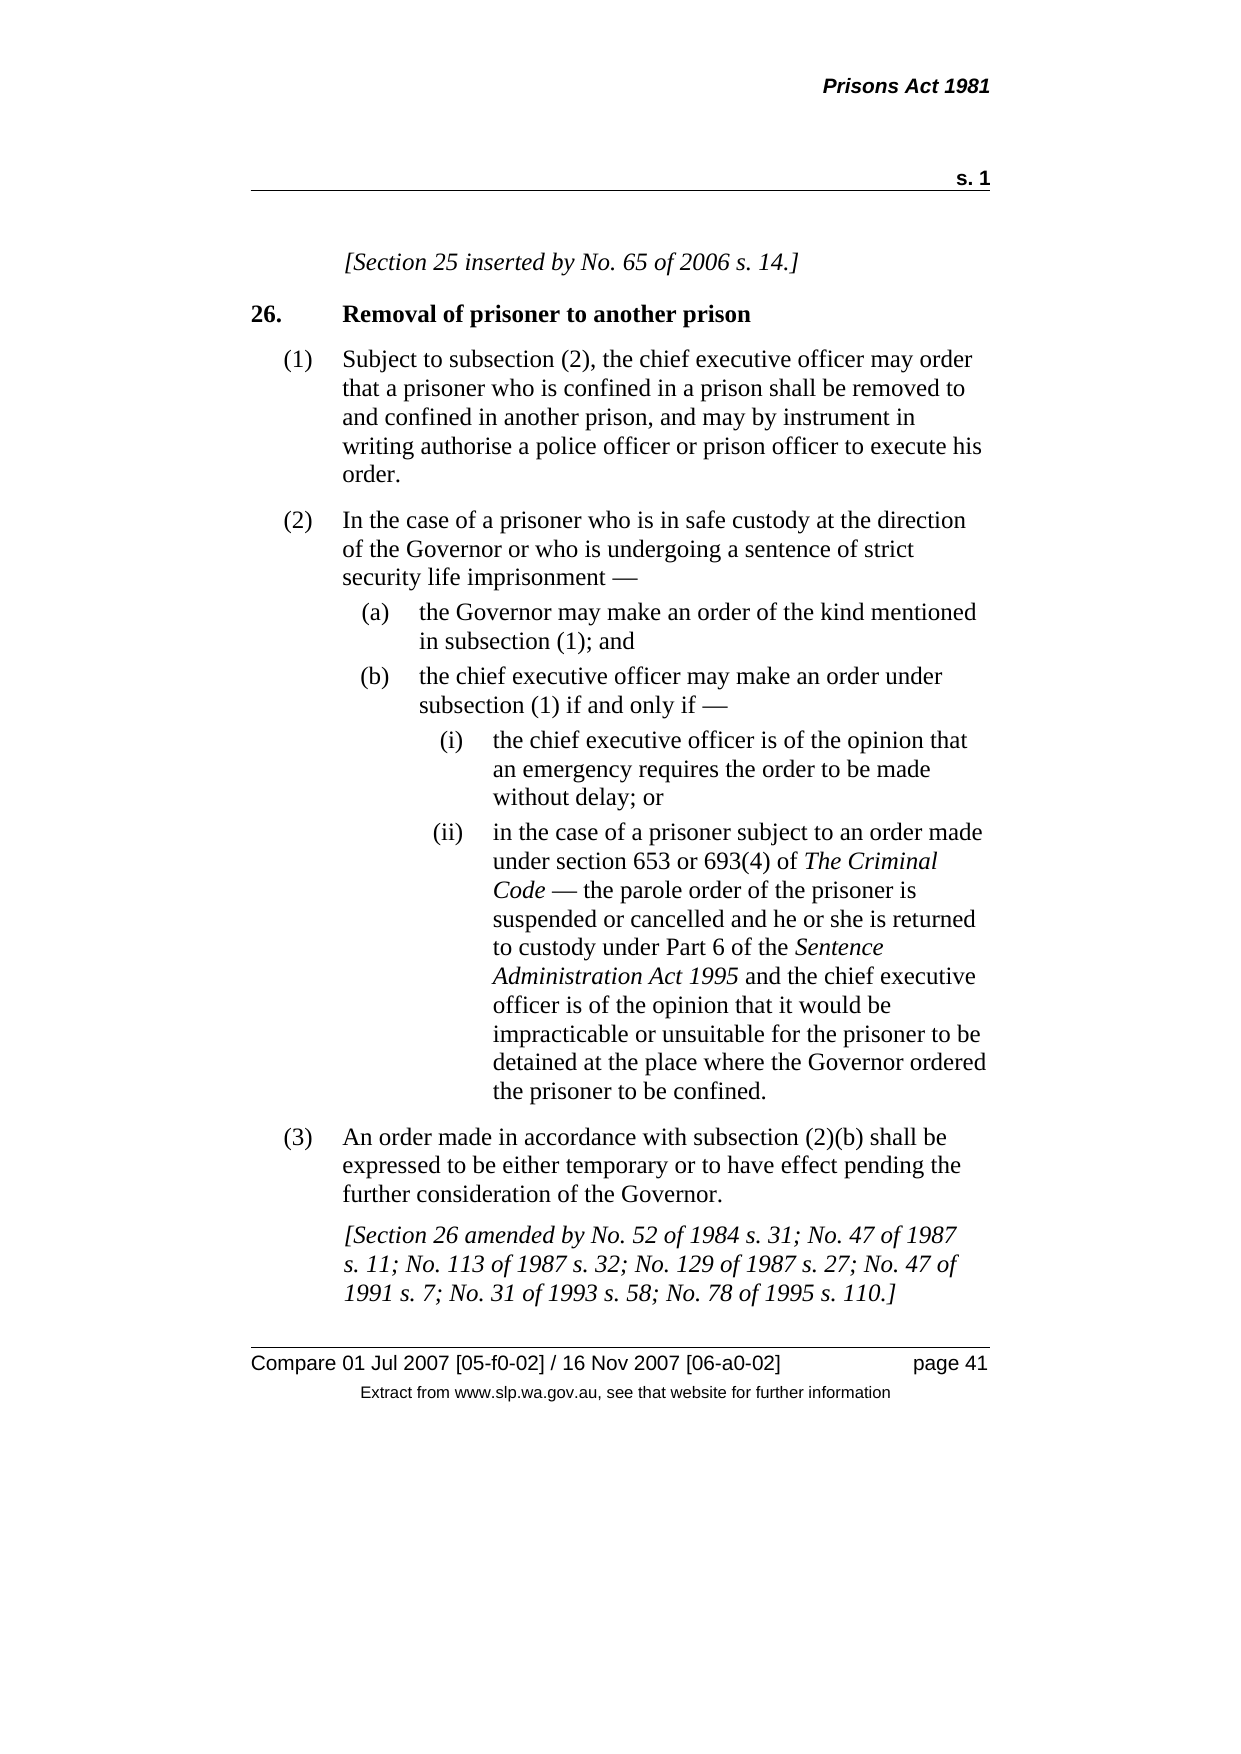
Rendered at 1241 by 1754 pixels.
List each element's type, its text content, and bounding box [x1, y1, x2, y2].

text (i) the chief executive officer is of the opinion that an emergency requires the order to be made without delay; or [251, 725, 990, 811]
text (2) In the case of a prisoner who is in safe custody at the direction of the Governor or who is undergoing a sentence of strict security life imprisonment — [251, 505, 990, 591]
text (a) the Governor may make an order of the kind mentioned in subsection (1); and [251, 597, 990, 655]
text (b) the chief executive officer may make an order under subsection (1) if and only if — [251, 661, 990, 719]
subtitle 26. Removal of prisoner to another prison [251, 299, 990, 328]
text (1) Subject to subsection (2), the chief executive officer may order that a prisoner who is confined in a prison shall be removed to and confined in another prison, and may by instrument in writing authorise a police officer or prison officer to execute his order. [251, 344, 990, 488]
text (ii) in the case of a prisoner subject to an order made under section 653 or 693(4) of The Criminal Code — the parole order of the prisoner is suspended or cancelled and he or she is returned to custody under Part 6 of the Sentence Administration Act 1995 and the chief executive officer is of the opinion that it would be impracticable or unsuitable for the prisoner to be detained at the place where the Governor ordered the prisoner to be confined. [251, 817, 990, 1105]
text [Section 25 inserted by No. 65 of 2006 s. 14.] [251, 247, 990, 276]
text [Section 26 amended by No. 52 of 1984 s. 31; No. 47 of 1987 s. 11; No. 113 of 1987 s. 32; No. 129 of 1987 s. 27; No. 47 of 1991 s. 7; No. 31 of 1993 s. 58; No. 78 of 1995 s. 110.] [251, 1220, 990, 1307]
text (3) An order made in accordance with subsection (2)(b) shall be expressed to be either temporary or to have effect pending the further consideration of the Governor. [251, 1122, 990, 1208]
